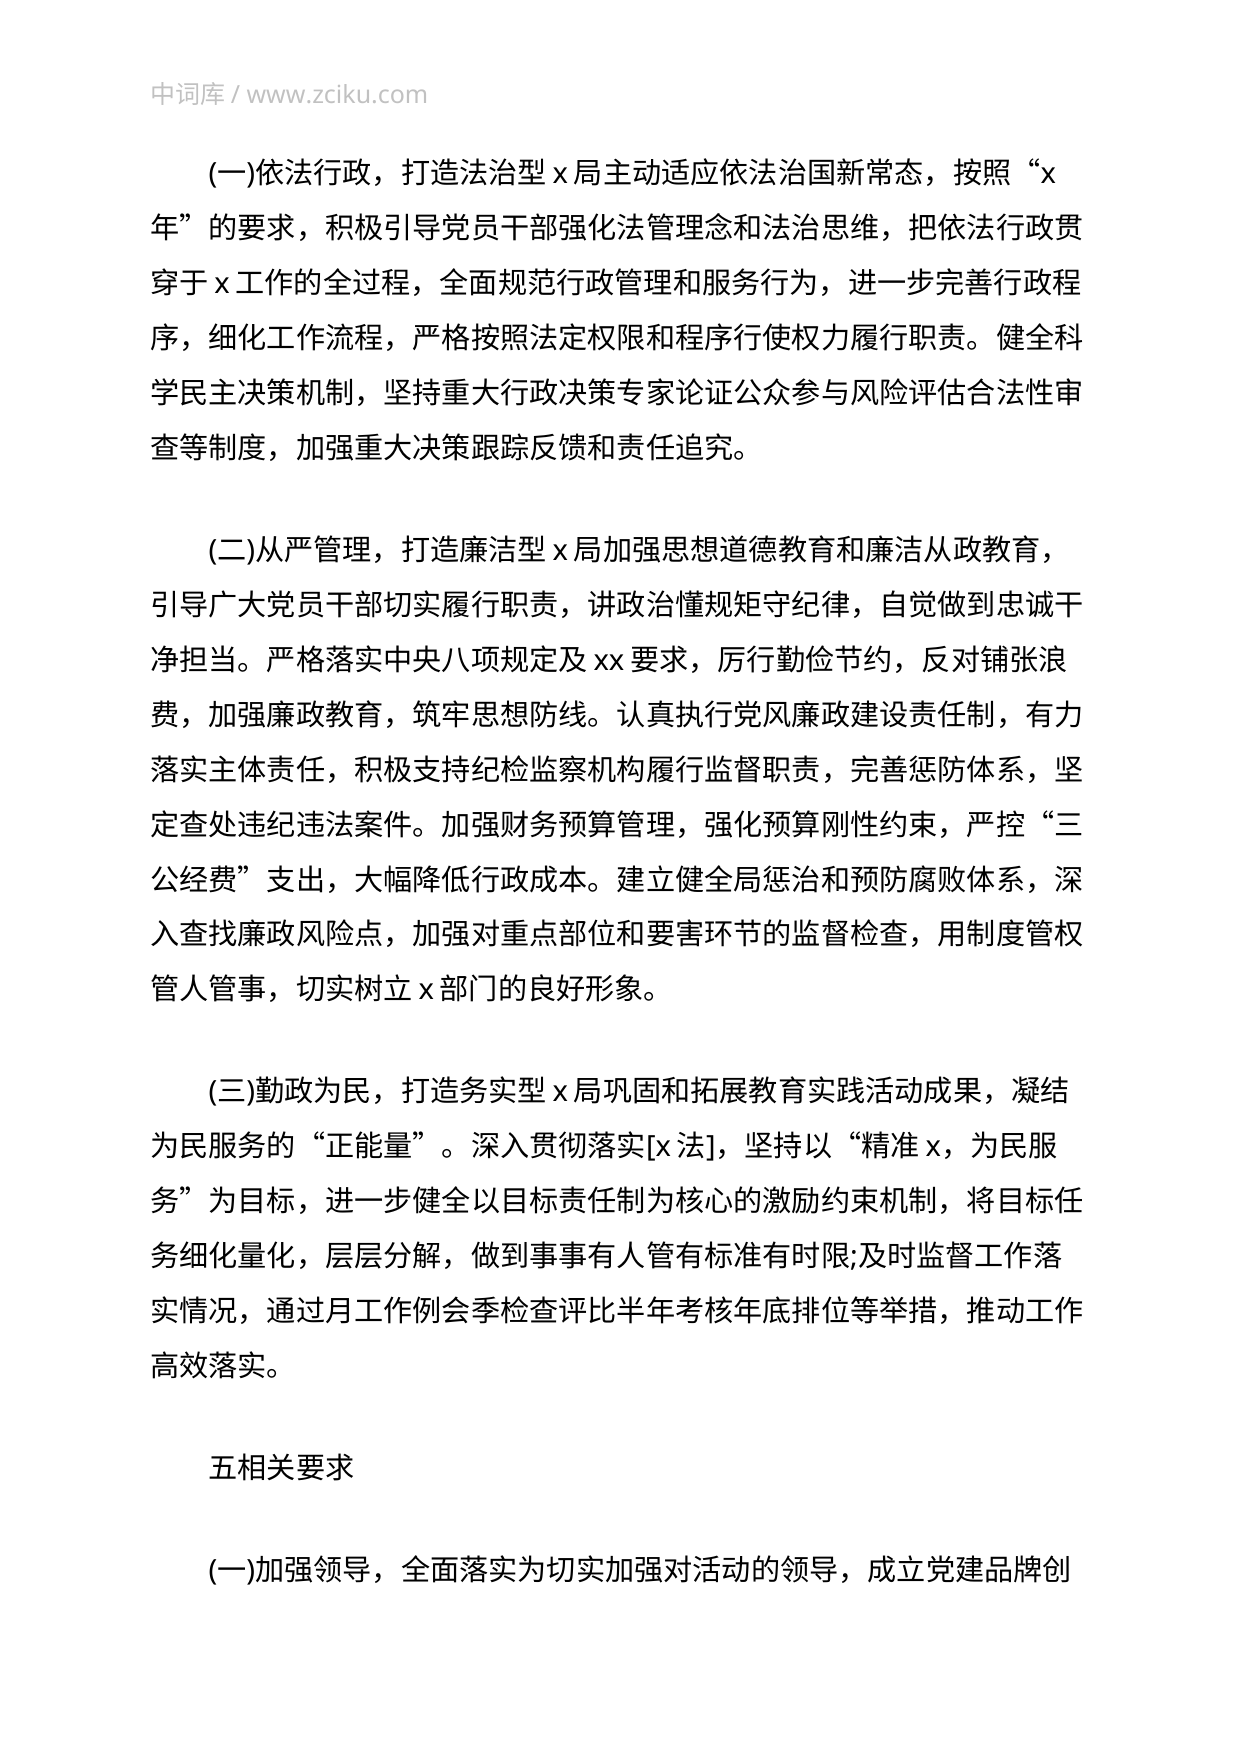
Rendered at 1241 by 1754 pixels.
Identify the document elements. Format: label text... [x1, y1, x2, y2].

text (二)从严管理，打造廉洁型x局加强思想道德教育和廉洁从政教育，引导广大党员干部切实履行职责，讲政治懂规矩守纪律，自觉做到忠诚干净担当。严格落实中央八项规定及xx要求，厉行勤俭节约，反对铺张浪费，加强廉政教育，筑牢思想防线。认真执行党风廉政建设责任制，有力落实主体责任，积极支持纪检监察机构履行监督职责，完善惩防体系，坚定查处违纪违法案件。加强财务预算管理，强化预算刚性约束，严控“三公经费”支出，大幅降低行政成本。建立健全局惩治和预防腐败体系，深入查找廉政风险点，加强对重点部位和要害环节的监督检查，用制度管权管人管事，切实树立x部门的良好形象。 [150, 526, 1090, 1008]
text (一)依法行政，打造法治型x局主动适应依法治国新常态，按照“x年”的要求，积极引导党员干部强化法管理念和法治思维，把依法行政贯穿于x工作的全过程，全面规范行政管理和服务行为，进一步完善行政程序，细化工作流程，严格按照法定权限和程序行使权力履行职责。健全科学民主决策机制，坚持重大行政决策专家论证公众参与风险评估合法性审查等制度，加强重大决策跟踪反馈和责任追究。 [150, 150, 1090, 467]
text 五相关要求 [150, 1444, 1090, 1487]
text (三)勤政为民，打造务实型x局巩固和拓展教育实践活动成果，凝结为民服务的“正能量”。深入贯彻落实[x法]，坚持以“精准x，为民服务”为目标，进一步健全以目标责任制为核心的激励约束机制，将目标任务细化量化，层层分解，做到事事有人管有标准有时限;及时监督工作落实情况，通过月工作例会季检查评比半年考核年底排位等举措，推动工作高效落实。 [150, 1068, 1090, 1385]
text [150, 1546, 1090, 1588]
